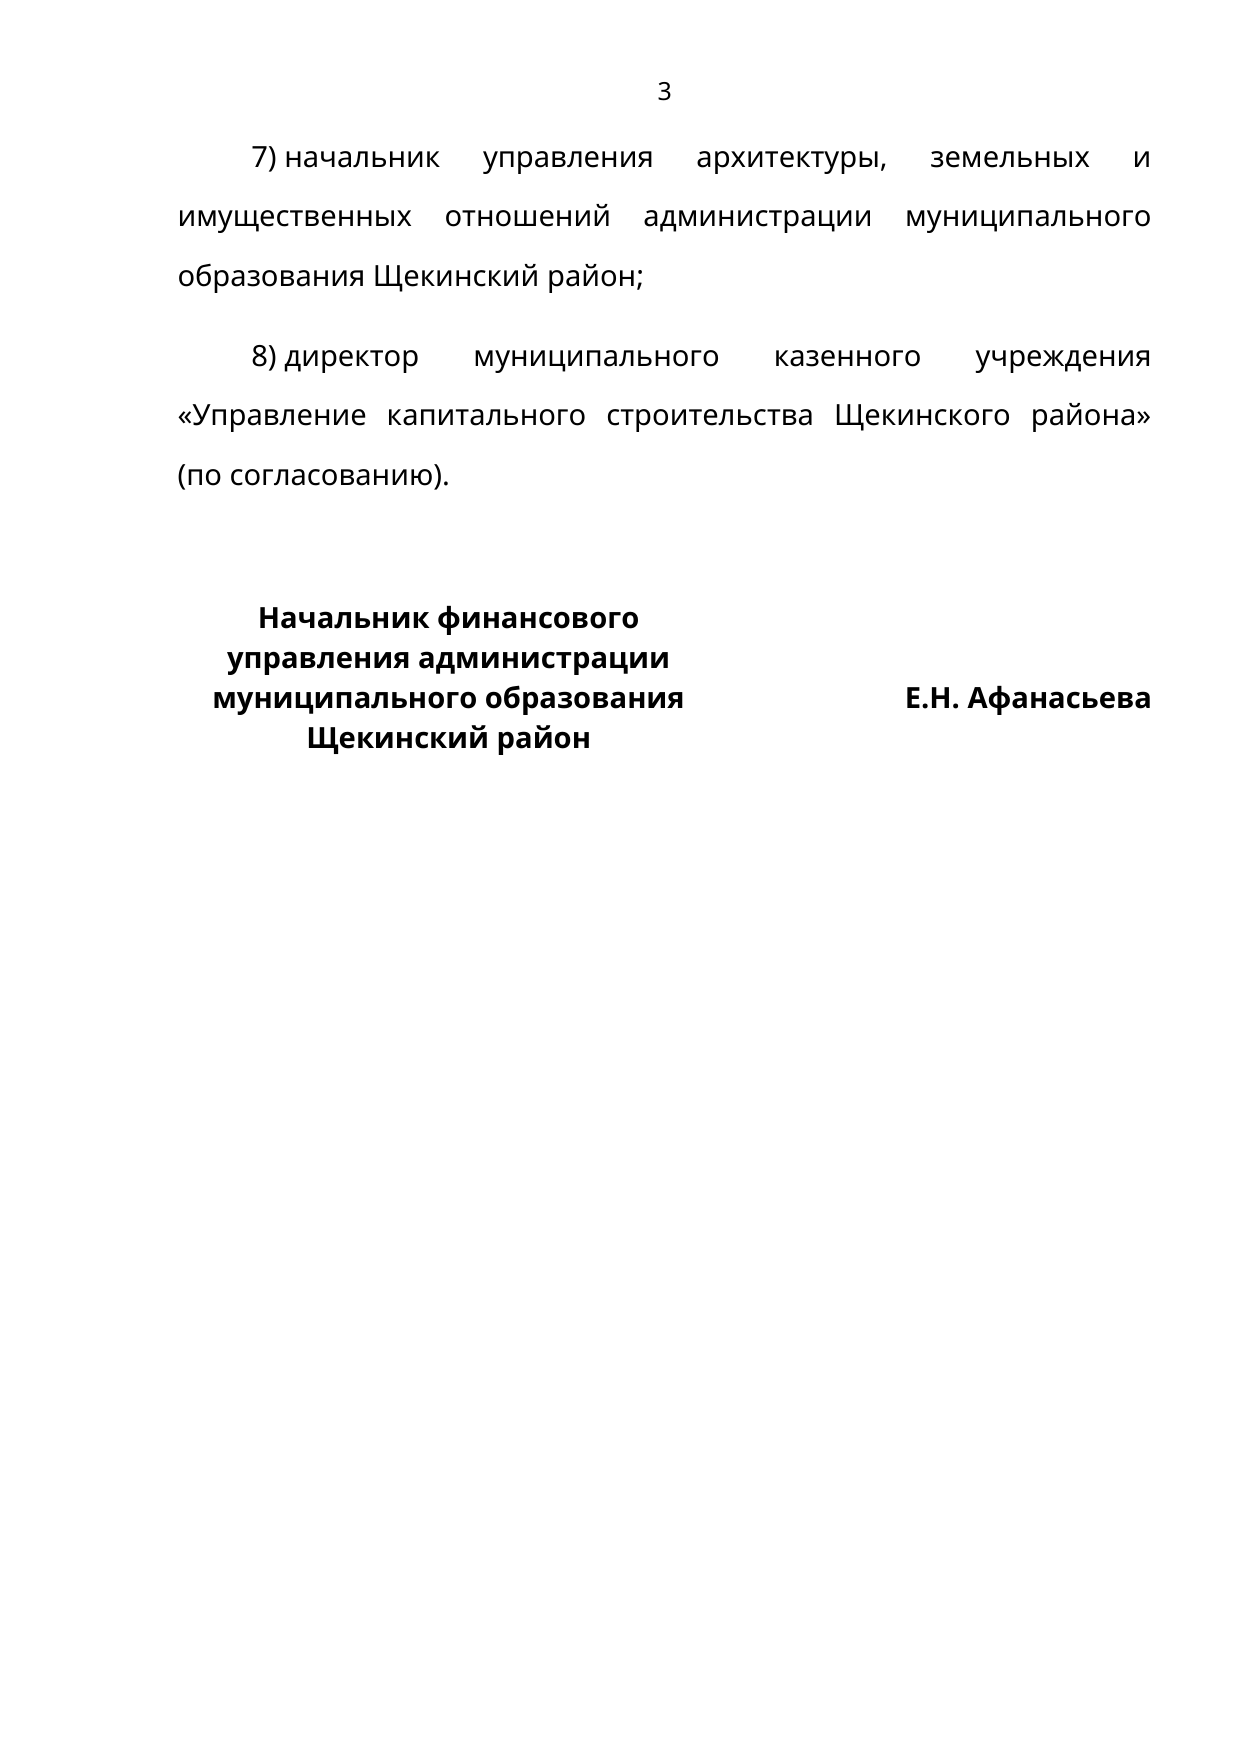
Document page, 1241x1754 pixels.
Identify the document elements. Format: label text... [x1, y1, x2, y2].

table_header Начальник финансового управления администрации муниципального образования Щекинский район [177, 598, 720, 757]
table_header Е.Н. Афанасьева [720, 598, 1163, 757]
text 7) начальник управления архитектуры, земельных и имущественных отношений администрации муниципального образования Щекинский район; [177, 136, 1152, 294]
text 8) директор муниципального казенного учреждения «Управление капитального строительства Щекинского района» (по согласованию). [177, 335, 1152, 494]
